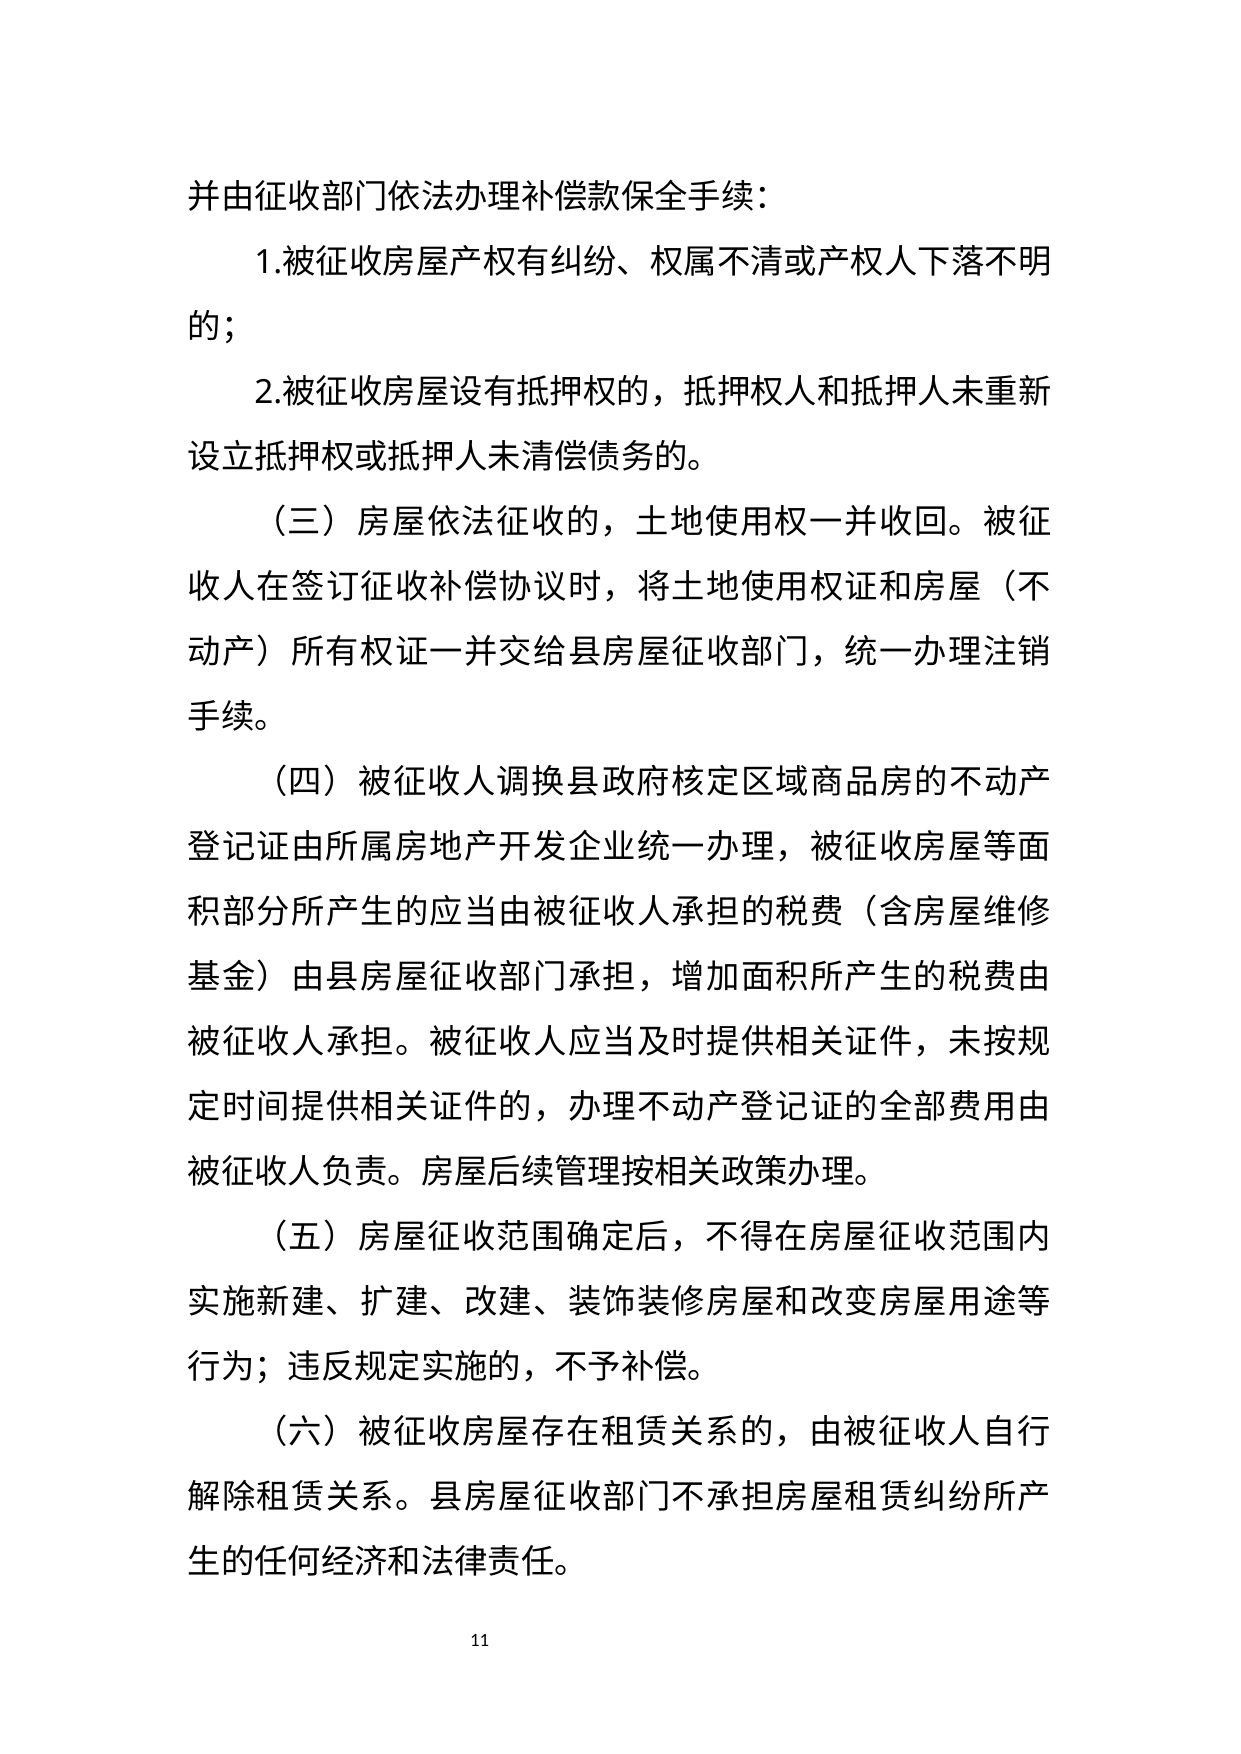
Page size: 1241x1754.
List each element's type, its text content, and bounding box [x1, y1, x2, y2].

text （六）被征收房屋存在租赁关系的，由被征收人自行解除租赁关系。县房屋征收部门不承担房屋租赁纠纷所产生的任何经济和法律责任。 [187, 1397, 1053, 1592]
text （五）房屋征收范围确定后，不得在房屋征收范围内实施新建、扩建、改建、装饰装修房屋和改变房屋用途等行为；违反规定实施的，不予补偿。 [187, 1202, 1053, 1397]
text 1.被征收房屋产权有纠纷、权属不清或产权人下落不明的； [187, 227, 1053, 357]
text （四）被征收人调换县政府核定区域商品房的不动产登记证由所属房地产开发企业统一办理，被征收房屋等面积部分所产生的应当由被征收人承担的税费（含房屋维修基金）由县房屋征收部门承担，增加面积所产生的税费由被征收人承担。被征收人应当及时提供相关证件，未按规定时间提供相关证件的，办理不动产登记证的全部费用由被征收人负责。房屋后续管理按相关政策办理。 [187, 747, 1053, 1202]
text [187, 162, 1053, 227]
text 2.被征收房屋设有抵押权的，抵押权人和抵押人未重新设立抵押权或抵押人未清偿债务的。 [187, 357, 1053, 487]
text （三）房屋依法征收的，土地使用权一并收回。被征收人在签订征收补偿协议时，将土地使用权证和房屋（不动产）所有权证一并交给县房屋征收部门，统一办理注销手续。 [187, 487, 1053, 747]
